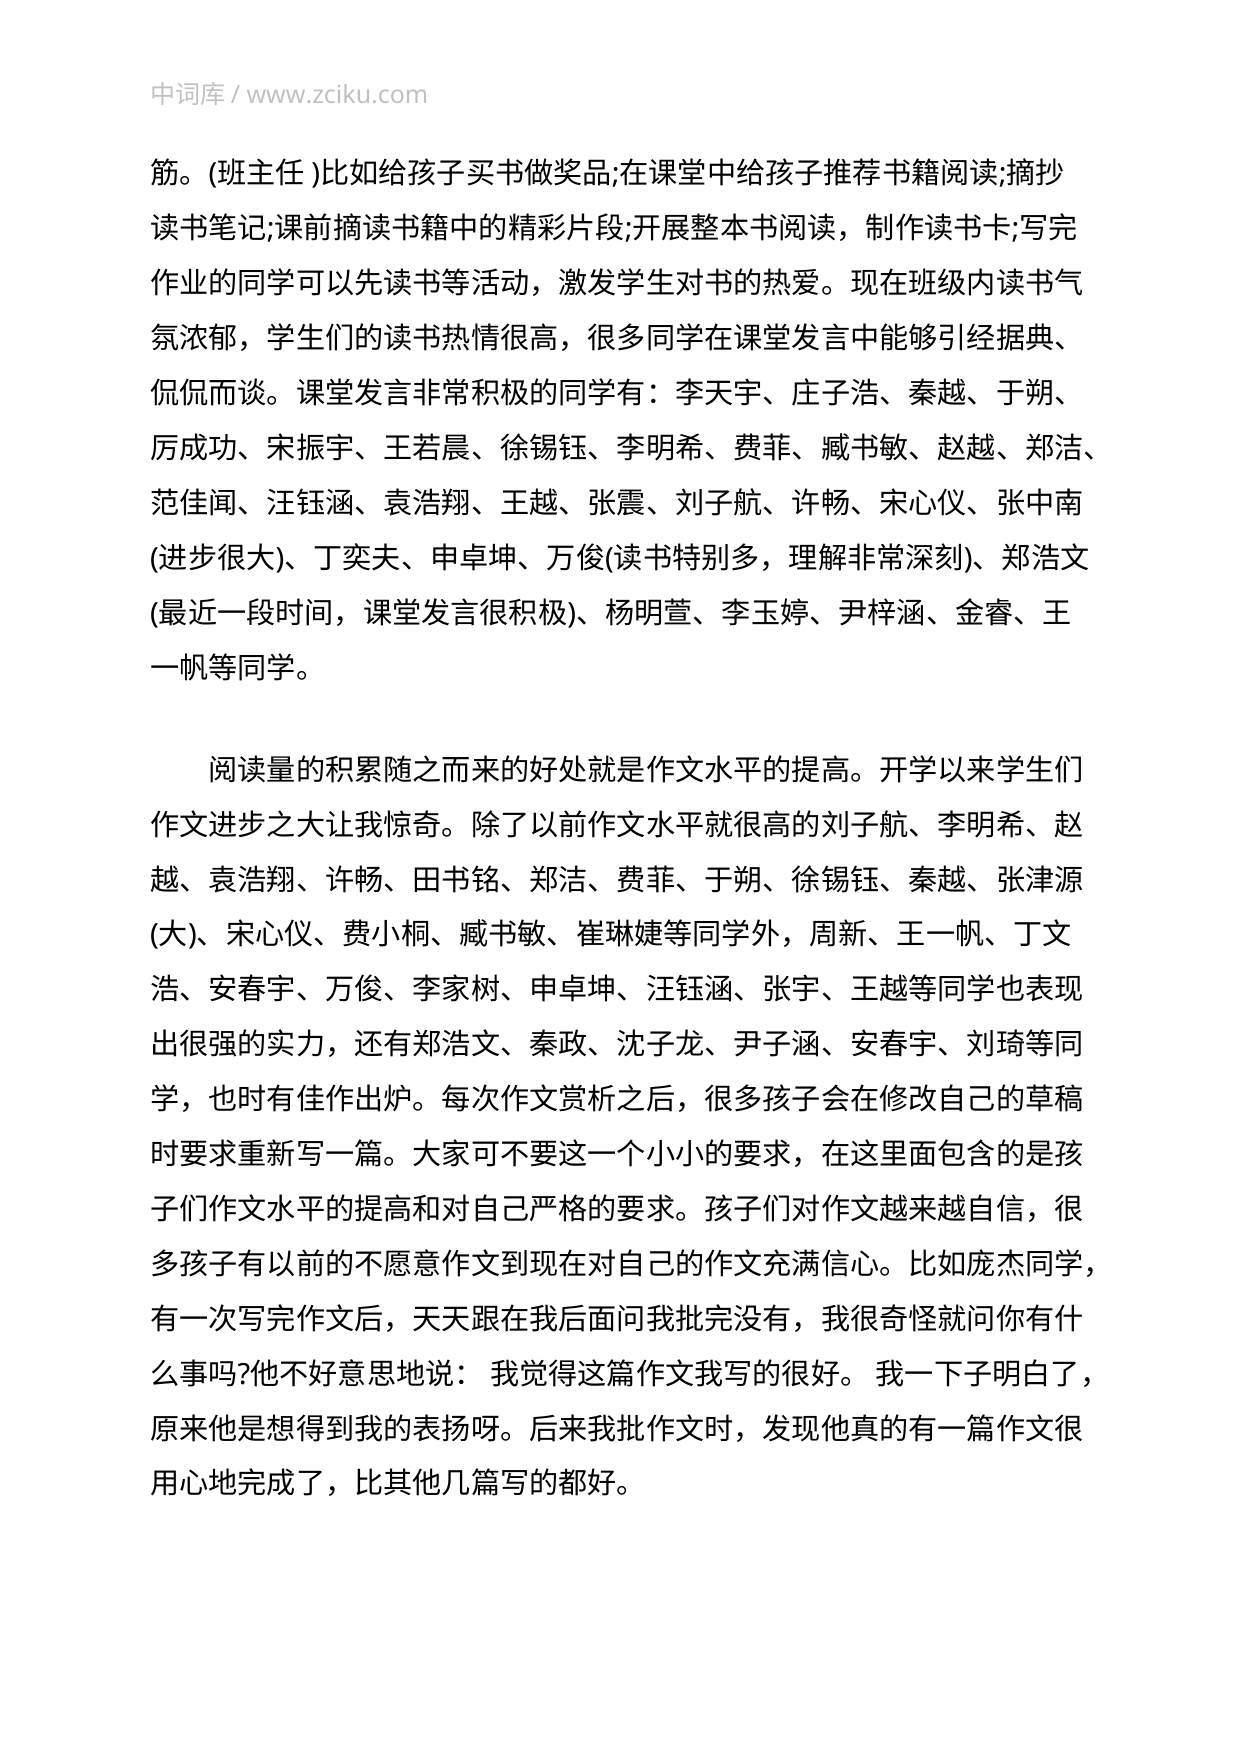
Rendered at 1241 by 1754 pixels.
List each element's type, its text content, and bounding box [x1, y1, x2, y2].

text 阅读量的积累随之而来的好处就是作文水平的提高。开学以来学生们作文进步之大让我惊奇。除了以前作文水平就很高的刘子航、李明希、赵越、袁浩翔、许畅、田书铭、郑洁、费菲、于朔、徐锡钰、秦越、张津源(大)、宋心仪、费小桐、臧书敏、崔琳婕等同学外，周新、王一帆、丁文浩、安春宇、万俊、李家树、申卓坤、汪钰涵、张宇、王越等同学也表现出很强的实力，还有郑浩文、秦政、沈子龙、尹子涵、安春宇、刘琦等同学，也时有佳作出炉。每次作文赏析之后，很多孩子会在修改自己的草稿时要求重新写一篇。大家可不要这一个小小的要求，在这里面包含的是孩子们作文水平的提高和对自己严格的要求。孩子们对作文越来越自信，很多孩子有以前的不愿意作文到现在对自己的作文充满信心。比如庞杰同学，有一次写完作文后，天天跟在我后面问我批完没有，我很奇怪就问你有什么事吗?他不好意思地说： 我觉得这篇作文我写的很好。 我一下子明白了，原来他是想得到我的表扬呀。后来我批作文时，发现他真的有一篇作文很用心地完成了，比其他几篇写的都好。 [150, 746, 1090, 1502]
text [150, 150, 1090, 687]
